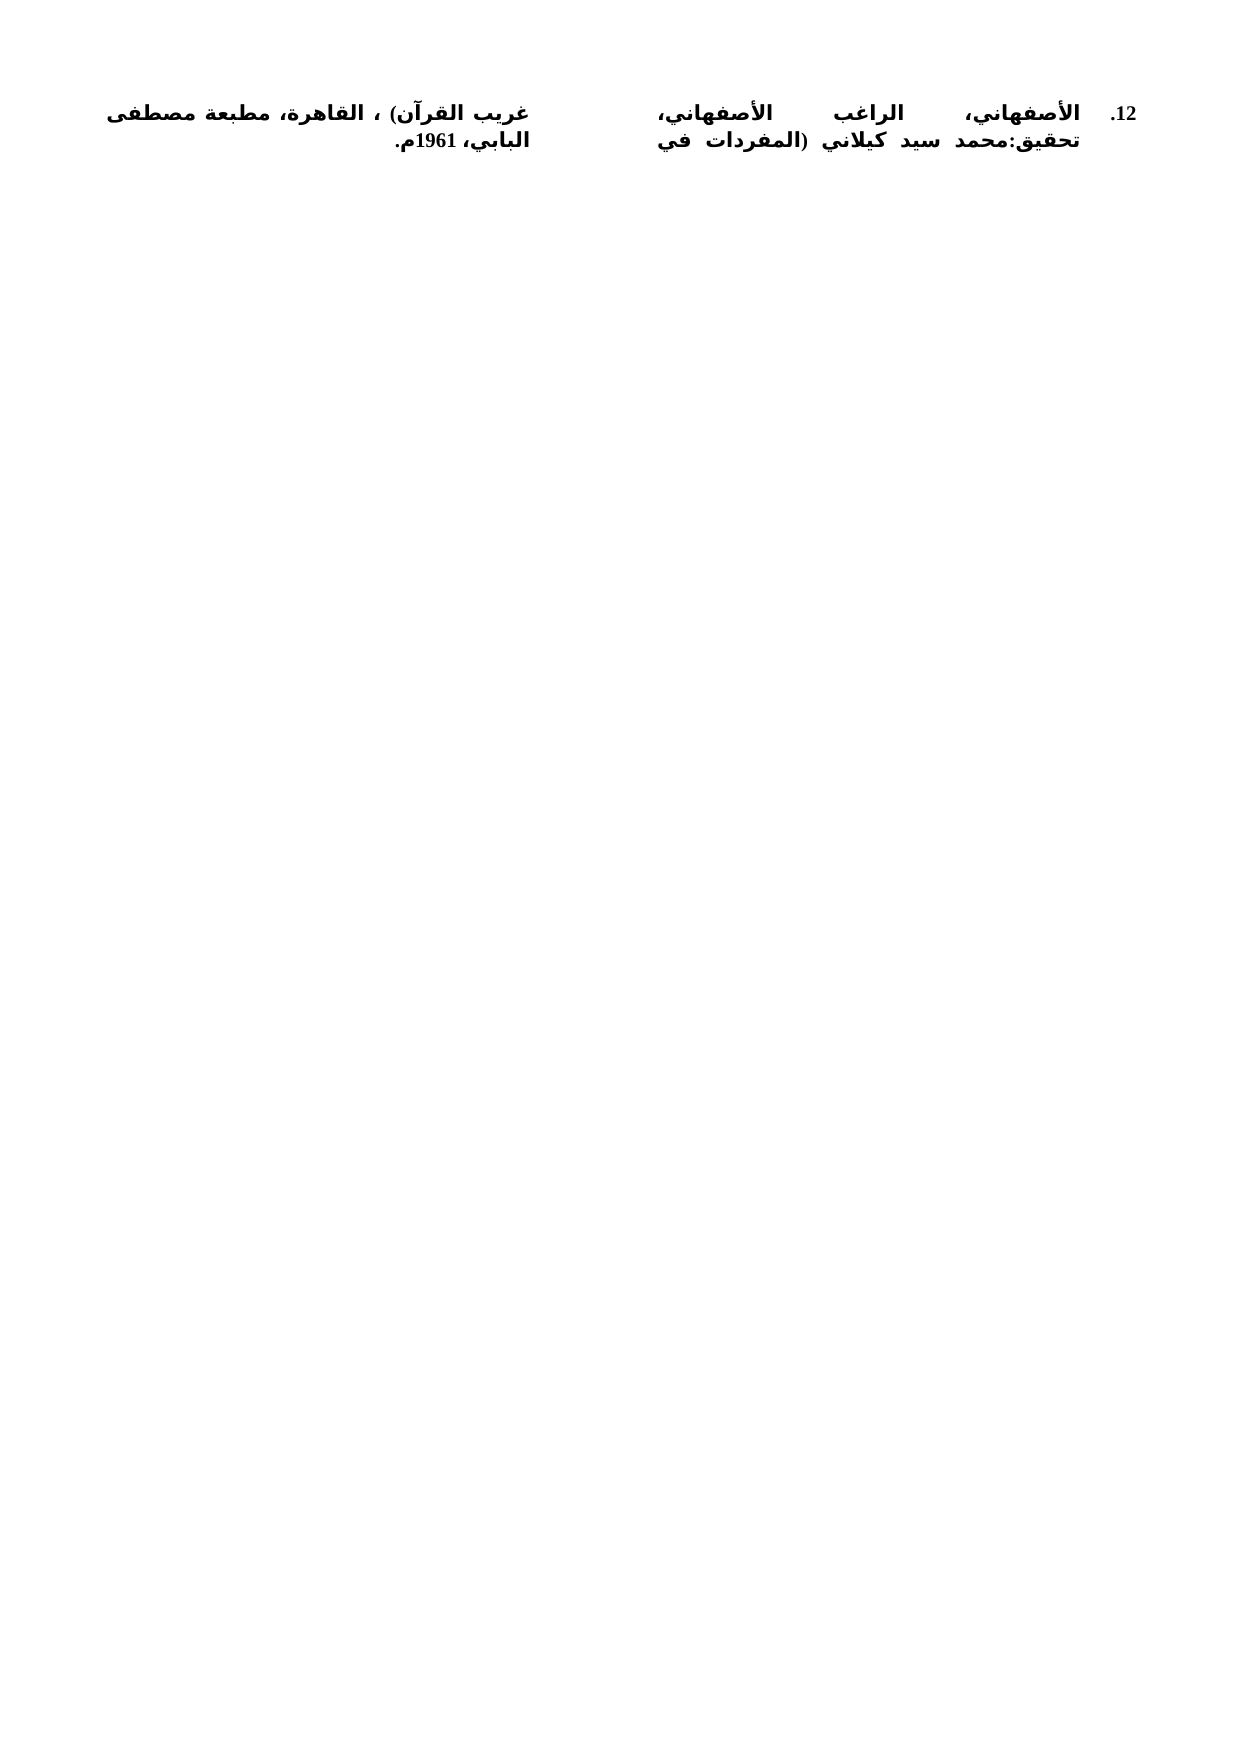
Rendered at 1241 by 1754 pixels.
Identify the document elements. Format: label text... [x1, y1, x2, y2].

list الأصفهاني، الراغب الأصفهاني، تحقيق:محمد سيد كيلاني (المفردات في غريب القرآن) ، القاهرة، مطبعة مصطفى البابي، 1961م. [657, 100, 1110, 152]
list الأصفهاني، الراغب الأصفهاني، تحقيق:محمد سيد كيلاني (المفردات في غريب القرآن) ، القاهرة، مطبعة مصطفى البابي، 1961م. [106, 100, 559, 152]
